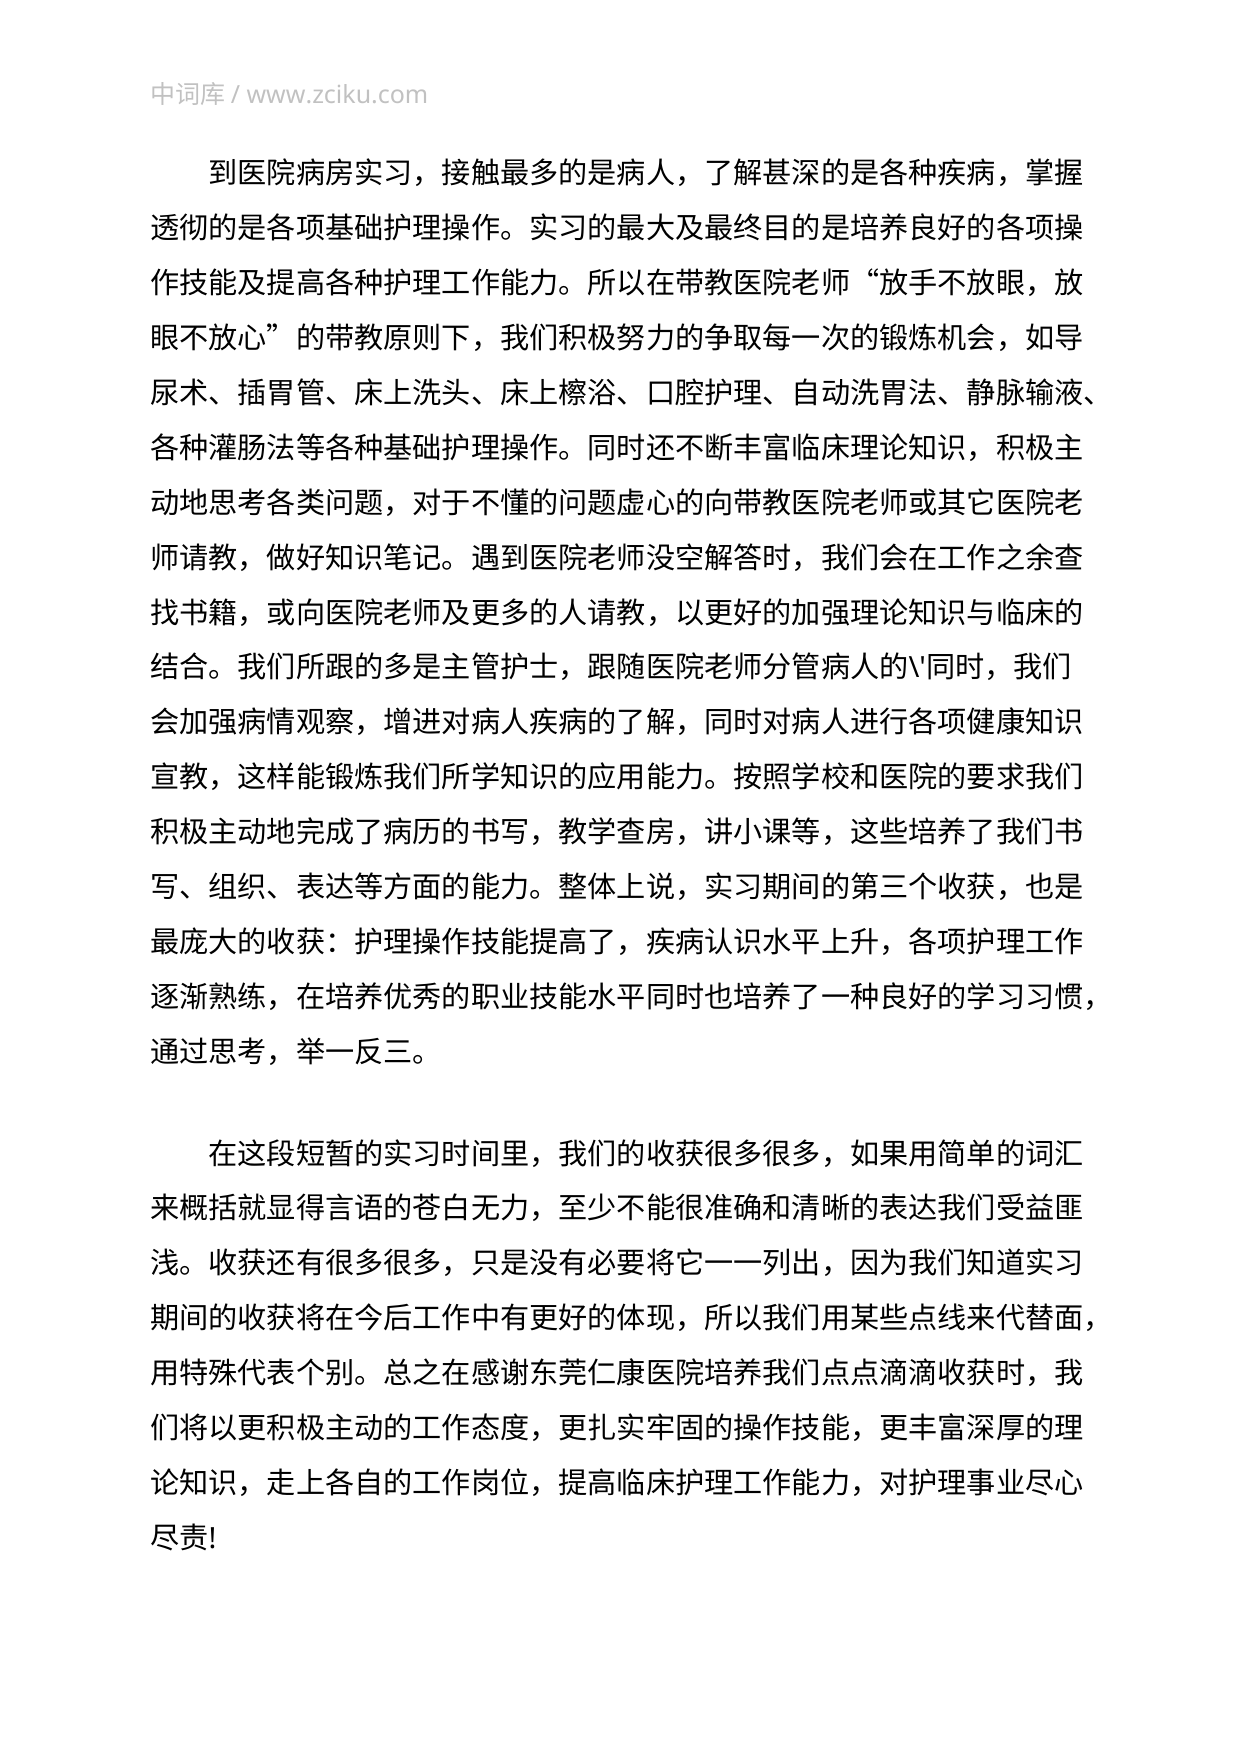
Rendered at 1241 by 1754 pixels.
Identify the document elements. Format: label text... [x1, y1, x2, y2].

text 在这段短暂的实习时间里，我们的收获很多很多，如果用简单的词汇来概括就显得言语的苍白无力，至少不能很准确和清晰的表达我们受益匪浅。收获还有很多很多，只是没有必要将它一一列出，因为我们知道实习期间的收获将在今后工作中有更好的体现，所以我们用某些点线来代替面，用特殊代表个别。总之在感谢东莞仁康医院培养我们点点滴滴收获时，我们将以更积极主动的工作态度，更扎实牢固的操作技能，更丰富深厚的理论知识，走上各自的工作岗位，提高临床护理工作能力，对护理事业尽心尽责! [150, 1130, 1090, 1557]
text 到医院病房实习，接触最多的是病人，了解甚深的是各种疾病，掌握透彻的是各项基础护理操作。实习的最大及最终目的是培养良好的各项操作技能及提高各种护理工作能力。所以在带教医院老师“放手不放眼，放眼不放心”的带教原则下，我们积极努力的争取每一次的锻炼机会，如导尿术、插胃管、床上洗头、床上檫浴、口腔护理、自动洗胃法、静脉输液、各种灌肠法等各种基础护理操作。同时还不断丰富临床理论知识，积极主动地思考各类问题，对于不懂的问题虚心的向带教医院老师或其它医院老师请教，做好知识笔记。遇到医院老师没空解答时，我们会在工作之余查找书籍，或向医院老师及更多的人请教，以更好的加强理论知识与临床的结合。我们所跟的多是主管护士，跟随医院老师分管病人的\'同时，我们会加强病情观察，增进对病人疾病的了解，同时对病人进行各项健康知识宣教，这样能锻炼我们所学知识的应用能力。按照学校和医院的要求我们积极主动地完成了病历的书写，教学查房，讲小课等，这些培养了我们书写、组织、表达等方面的能力。整体上说，实习期间的第三个收获，也是最庞大的收获：护理操作技能提高了，疾病认识水平上升，各项护理工作逐渐熟练，在培养优秀的职业技能水平同时也培养了一种良好的学习习惯，通过思考，举一反三。 [150, 150, 1090, 1071]
